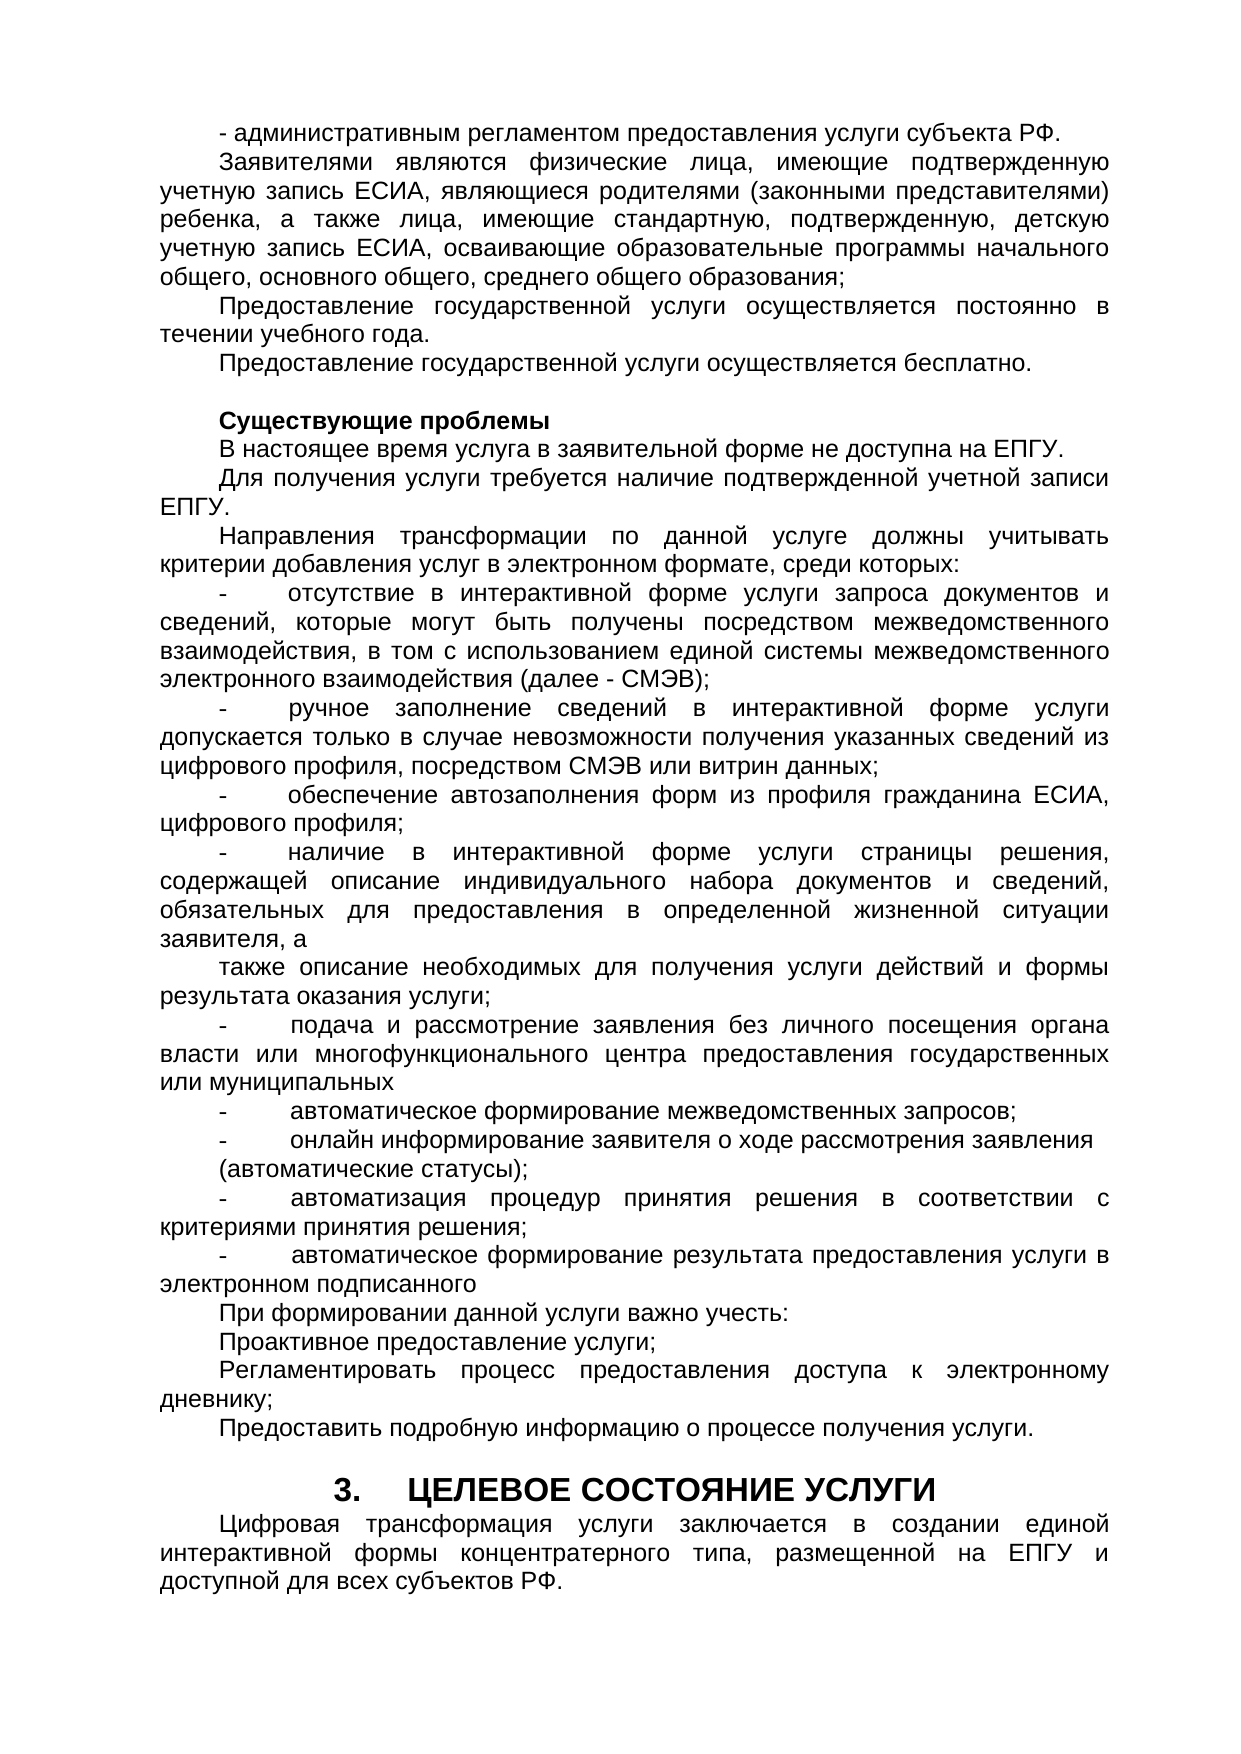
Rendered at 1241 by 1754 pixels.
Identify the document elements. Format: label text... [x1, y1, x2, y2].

list автоматизация процедур принятия решения в соответствии с критериями принятия решения; [159, 1183, 1110, 1240]
text Предоставление государственной услуги осуществляется постоянно в течении учебного года. [159, 291, 1110, 348]
text - административным регламентом предоставления услуги субъекта РФ. [218, 118, 1110, 147]
list обеспечение автозаполнения форм из профиля гражданина ЕСИА, цифрового профиля; [159, 779, 1110, 837]
text Направления трансформации по данной услуге должны учитывать критерии добавления услуг в электронном формате, среди которых: [159, 521, 1110, 578]
text Заявителями являются физические лица, имеющие подтвержденную учетную запись ЕСИА, являющиеся родителями (законными представителями) ребенка, а также лица, имеющие стандартную, подтвержденную, детскую учетную запись ЕСИА, осваивающие образовательные программы начального общего, основного общего, среднего общего образования; [159, 147, 1110, 291]
list отсутствие в интерактивной форме услуги запроса документов и сведений, которые могут быть получены посредством межведомственного взаимодействия, в том с использованием единой системы межведомственного электронного взаимодействия (далее - СМЭВ); [159, 578, 1110, 693]
text В настоящее время услуга в заявительной форме не доступна на ЕПГУ. [159, 434, 1110, 463]
text Существующие проблемы [159, 406, 1110, 434]
list ЦЕЛЕВОЕ СОСТОЯНИЕ УСЛУГИ [159, 1470, 1110, 1509]
text также описание необходимых для получения услуги действий и формы результата оказания услуги; [159, 952, 1110, 1010]
text Регламентировать процесс предоставления доступа к электронному дневнику; [159, 1355, 1110, 1413]
text Проактивное предоставление услуги; [159, 1327, 1110, 1355]
text Цифровая трансформация услуги заключается в создании единой интерактивной формы концентратерного типа, размещенной на ЕПГУ и доступной для всех субъектов РФ. [159, 1509, 1110, 1595]
list автоматическое формирование результата предоставления услуги в электронном подписанного [159, 1240, 1110, 1298]
text Предоставить подробную информацию о процессе получения услуги. [159, 1413, 1110, 1442]
text (автоматические статусы); [159, 1154, 1110, 1183]
list наличие в интерактивной форме услуги страницы решения, содержащей описание индивидуального набора документов и сведений, обязательных для предоставления в определенной жизненной ситуации заявителя, а [159, 837, 1110, 952]
list автоматическое формирование межведомственных запросов; [159, 1096, 1110, 1125]
text При формировании данной услуги важно учесть: [159, 1298, 1110, 1327]
list онлайн информирование заявителя о ходе рассмотрения заявления [159, 1125, 1110, 1154]
text Предоставление государственной услуги осуществляется бесплатно. [159, 348, 1110, 377]
list подача и рассмотрение заявления без личного посещения органа власти или многофункционального центра предоставления государственных или муниципальных [159, 1010, 1110, 1096]
text Для получения услуги требуется наличие подтвержденной учетной записи ЕПГУ. [159, 463, 1110, 521]
list ручное заполнение сведений в интерактивной форме услуги допускается только в случае невозможности получения указанных сведений из цифрового профиля, посредством СМЭВ или витрин данных; [159, 693, 1110, 779]
